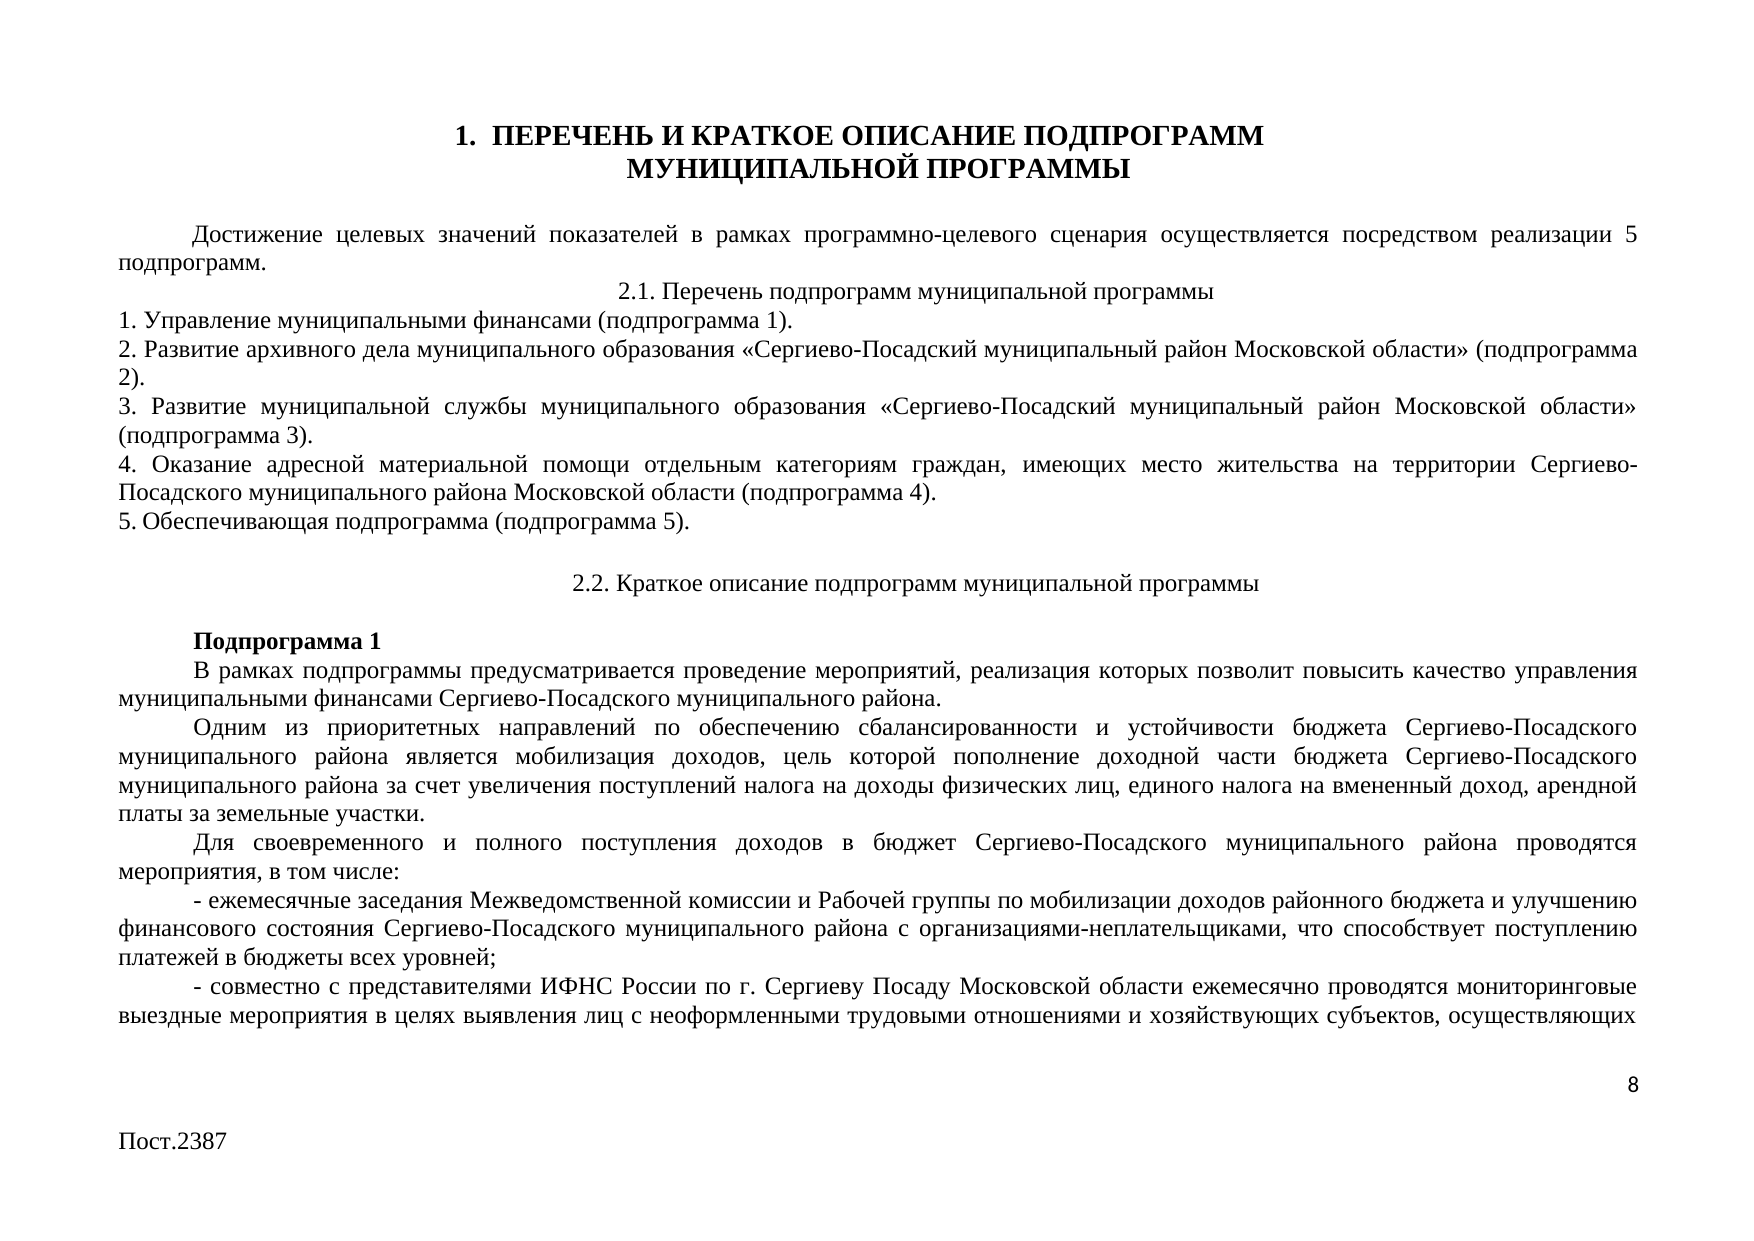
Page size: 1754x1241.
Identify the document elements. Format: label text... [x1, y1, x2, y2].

text - ежемесячные заседания Межведомственной комиссии и Рабочей группы по мобилизации доходов районного бюджета и улучшению финансового состояния Сергиево-Посадского муниципального района с организациями-неплательщиками, что способствует поступлению платежей в бюджеты всех уровней; [118, 885, 1639, 971]
text В рамках подпрограммы предусматривается проведение мероприятий, реализация которых позволит повысить качество управления муниципальными финансами Сергиево-Посадского муниципального района. [118, 655, 1639, 712]
text Достижение целевых значений показателей в рамках программно-целевого сценария осуществляется посредством реализации 5 подпрограмм. [118, 219, 1639, 276]
text 1. Управление муниципальными финансами (подпрограмма 1). [118, 305, 1639, 334]
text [118, 971, 1639, 1028]
text 3. Развитие муниципальной службы муниципального образования «Сергиево-Посадский муниципальный район Московской области» (подпрограмма 3). [118, 391, 1639, 449]
text 2. Развитие архивного дела муниципального образования «Сергиево-Посадский муниципальный район Московской области» (подпрограмма 2). [118, 334, 1639, 391]
text 4. Оказание адресной материальной помощи отдельным категориям граждан, имеющих место жительства на территории Сергиево-Посадского муниципального района Московской области (подпрограмма 4). [118, 449, 1639, 506]
text МУНИЦИПАЛЬНОЙ ПРОГРАММЫ [118, 152, 1639, 185]
text 5. Обеспечивающая подпрограмма (подпрограмма 5). [118, 506, 1639, 535]
text Одним из приоритетных направлений по обеспечению сбалансированности и устойчивости бюджета Сергиево-Посадского муниципального района является мобилизация доходов, цель которой пополнение доходной части бюджета Сергиево-Посадского муниципального района за счет увеличения поступлений налога на доходы физических лиц, единого налога на вмененный доход, арендной платы за земельные участки. [118, 712, 1639, 827]
text Для своевременного и полного поступления доходов в бюджет Сергиево-Посадского муниципального района проводятся мероприятия, в том числе: [118, 827, 1639, 885]
list ПЕРЕЧЕНЬ И КРАТКОЕ ОПИСАНИЕ ПОДПРОГРАММ [81, 118, 1639, 152]
text 2.1. Перечень подпрограмм муниципальной программы [193, 276, 1639, 305]
text Подпрограмма 1 [118, 626, 1639, 655]
text 2.2. Краткое описание подпрограмм муниципальной программы [193, 568, 1639, 597]
